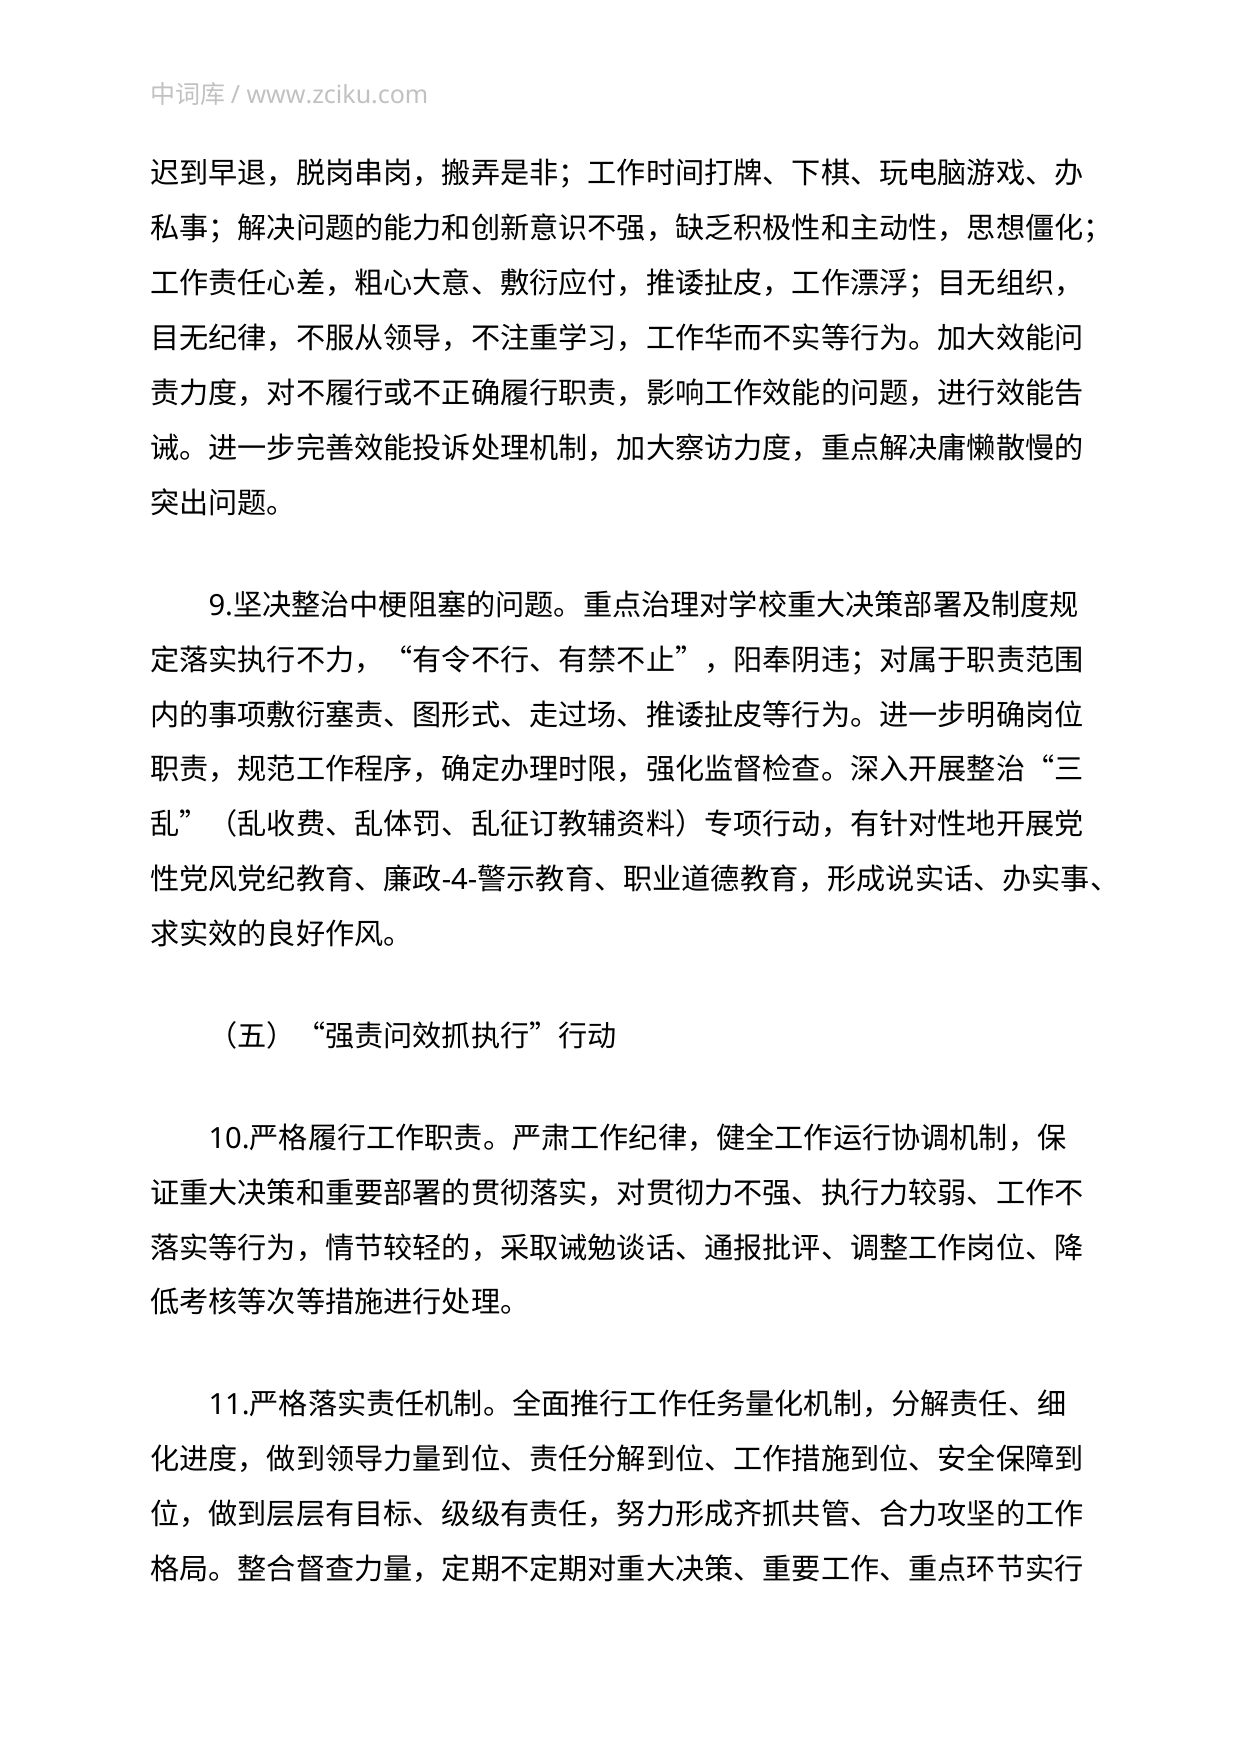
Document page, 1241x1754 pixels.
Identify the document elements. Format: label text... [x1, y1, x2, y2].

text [150, 150, 1090, 522]
text （五）“强责问效抓执行”行动 [150, 1012, 1090, 1055]
text 10.严格履行工作职责。严肃工作纪律，健全工作运行协调机制，保证重大决策和重要部署的贯彻落实，对贯彻力不强、执行力较弱、工作不落实等行为，情节较轻的，采取诫勉谈话、通报批评、调整工作岗位、降低考核等次等措施进行处理。 [150, 1114, 1090, 1321]
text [150, 1381, 1090, 1588]
text 9.坚决整治中梗阻塞的问题。重点治理对学校重大决策部署及制度规定落实执行不力，“有令不行、有禁不止”，阳奉阴违；对属于职责范围内的事项敷衍塞责、图形式、走过场、推诿扯皮等行为。进一步明确岗位职责，规范工作程序，确定办理时限，强化监督检查。深入开展整治“三乱”（乱收费、乱体罚、乱征订教辅资料）专项行动，有针对性地开展党性党风党纪教育、廉政-4-警示教育、职业道德教育，形成说实话、办实事、求实效的良好作风。 [150, 581, 1090, 953]
